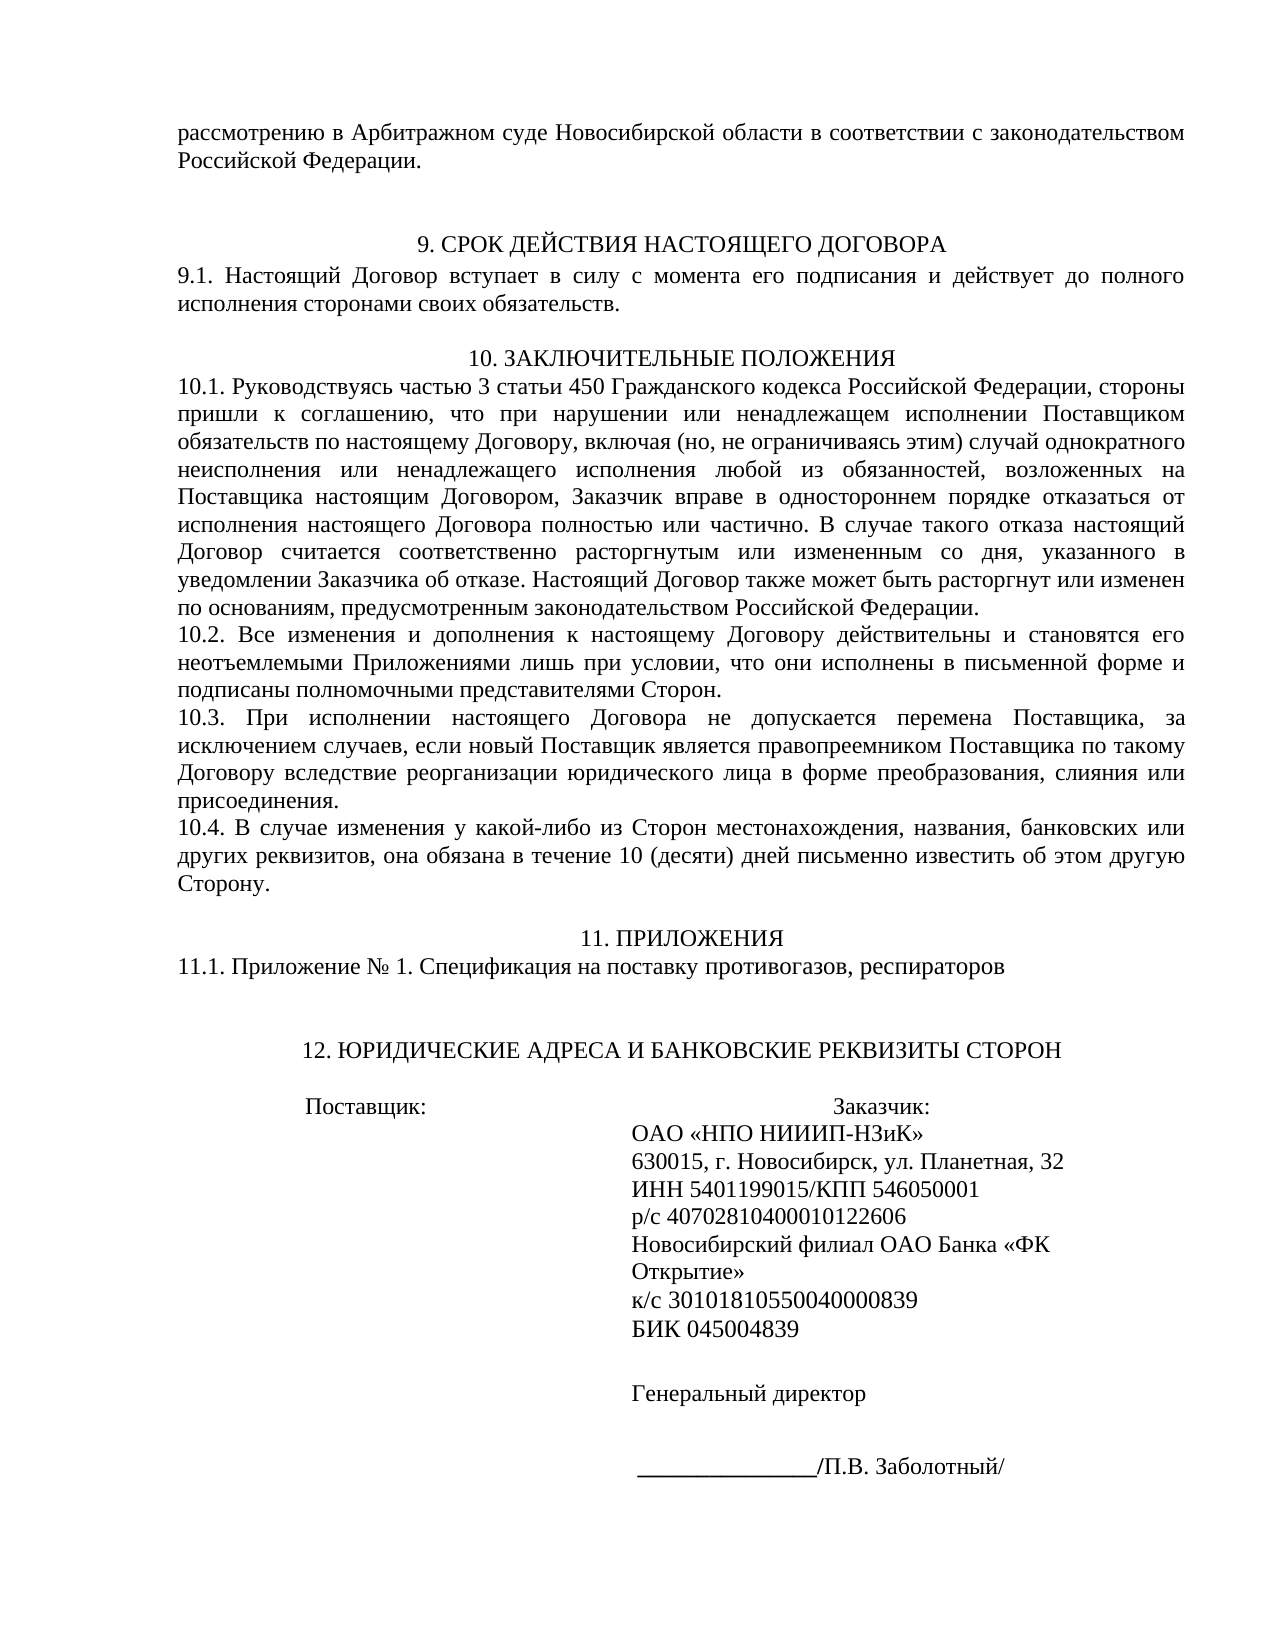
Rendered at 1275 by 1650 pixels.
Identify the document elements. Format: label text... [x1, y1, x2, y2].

table_header Заказчик: ОАО «НПО НИИИП-НЗиК» 630015, г. Новосибирск, ул. Планетная, 32 ИНН 5401199015/КПП 546050001 р/с 40702810400010122606 Новосибирский филиал ОАО Банка «ФК Открытие» к/с 30101810550040000839 БИК 045004839 Генеральный директор _______________/П.В. Заболотный/ [620, 1092, 1143, 1507]
text 12. ЮРИДИЧЕСКИЕ АДРЕСА И БАНКОВСКИЕ РЕКВИЗИТЫ СТОРОН [177, 1037, 1186, 1064]
text 10.1. Руководствуясь частью 3 статьи 450 Гражданского кодекса Российской Федерации, стороны пришли к соглашению, что при нарушении или ненадлежащем исполнении Поставщиком обязательств по настоящему Договору, включая (но, не ограничиваясь этим) случай однократного неисполнения или ненадлежащего исполнения любой из обязанностей, возложенных на Поставщика настоящим Договором, Заказчик вправе в одностороннем порядке отказаться от исполнения настоящего Договора полностью или частично. В случае такого отказа настоящий Договор считается соответственно расторгнутым или измененным со дня, указанного в уведомлении Заказчика об отказе. Настоящий Договор также может быть расторгнут или изменен по основаниям, предусмотренным законодательством Российской Федерации. [177, 372, 1186, 620]
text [177, 118, 1186, 173]
table_header Поставщик: [111, 1092, 620, 1507]
text 10.3. При исполнении настоящего Договора не допускается перемена Поставщика, за исключением случаев, если новый Поставщик является правопреемником Поставщика по такому Договору вследствие реорганизации юридического лица в форме преобразования, слияния или присоединения. [177, 703, 1186, 813]
text 10. ЗАКЛЮЧИТЕЛЬНЫЕ ПОЛОЖЕНИЯ [177, 344, 1186, 372]
text 9. СРОК ДЕЙСТВИЯ НАСТОЯЩЕГО ДОГОВОРА [177, 230, 1186, 257]
text 11. ПРИЛОЖЕНИЯ [177, 924, 1186, 951]
text 10.2. Все изменения и дополнения к настоящему Договору действительны и становятся его неотъемлемыми Приложениями лишь при условии, что они исполнены в письменной форме и подписаны полномочными представителями Сторон. [177, 620, 1186, 703]
text 10.4. В случае изменения у какой-либо из Сторон местонахождения, названия, банковских или других реквизитов, она обязана в течение 10 (десяти) дней письменно известить об этом другую Сторону. [177, 813, 1186, 896]
text 11.1. Приложение № 1. Спецификация на поставку противогазов, респираторов [177, 951, 1186, 980]
text 9.1. Настоящий Договор вступает в силу с момента его подписания и действует до полного исполнения сторонами своих обязательств. [177, 261, 1186, 317]
